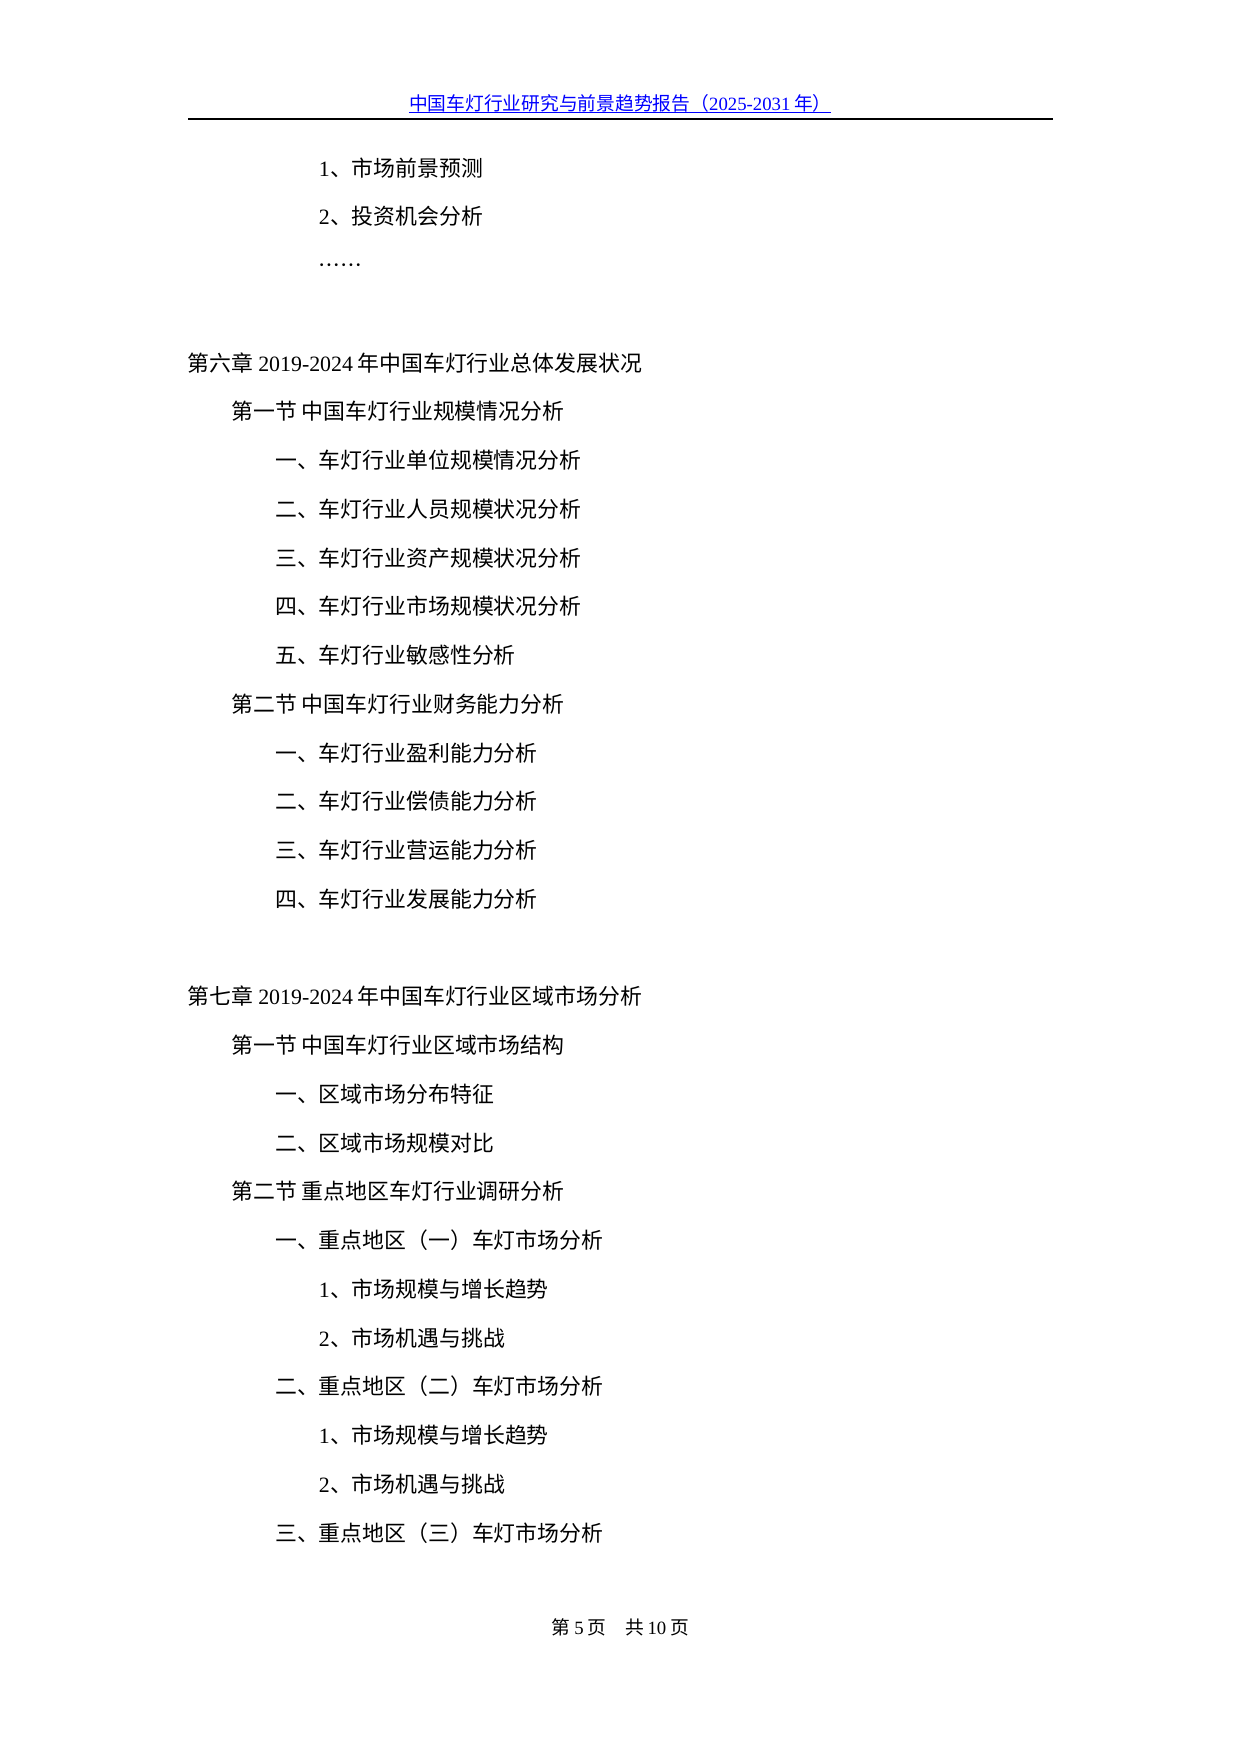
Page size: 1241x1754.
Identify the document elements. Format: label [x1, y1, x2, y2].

text [187, 150, 1053, 1548]
